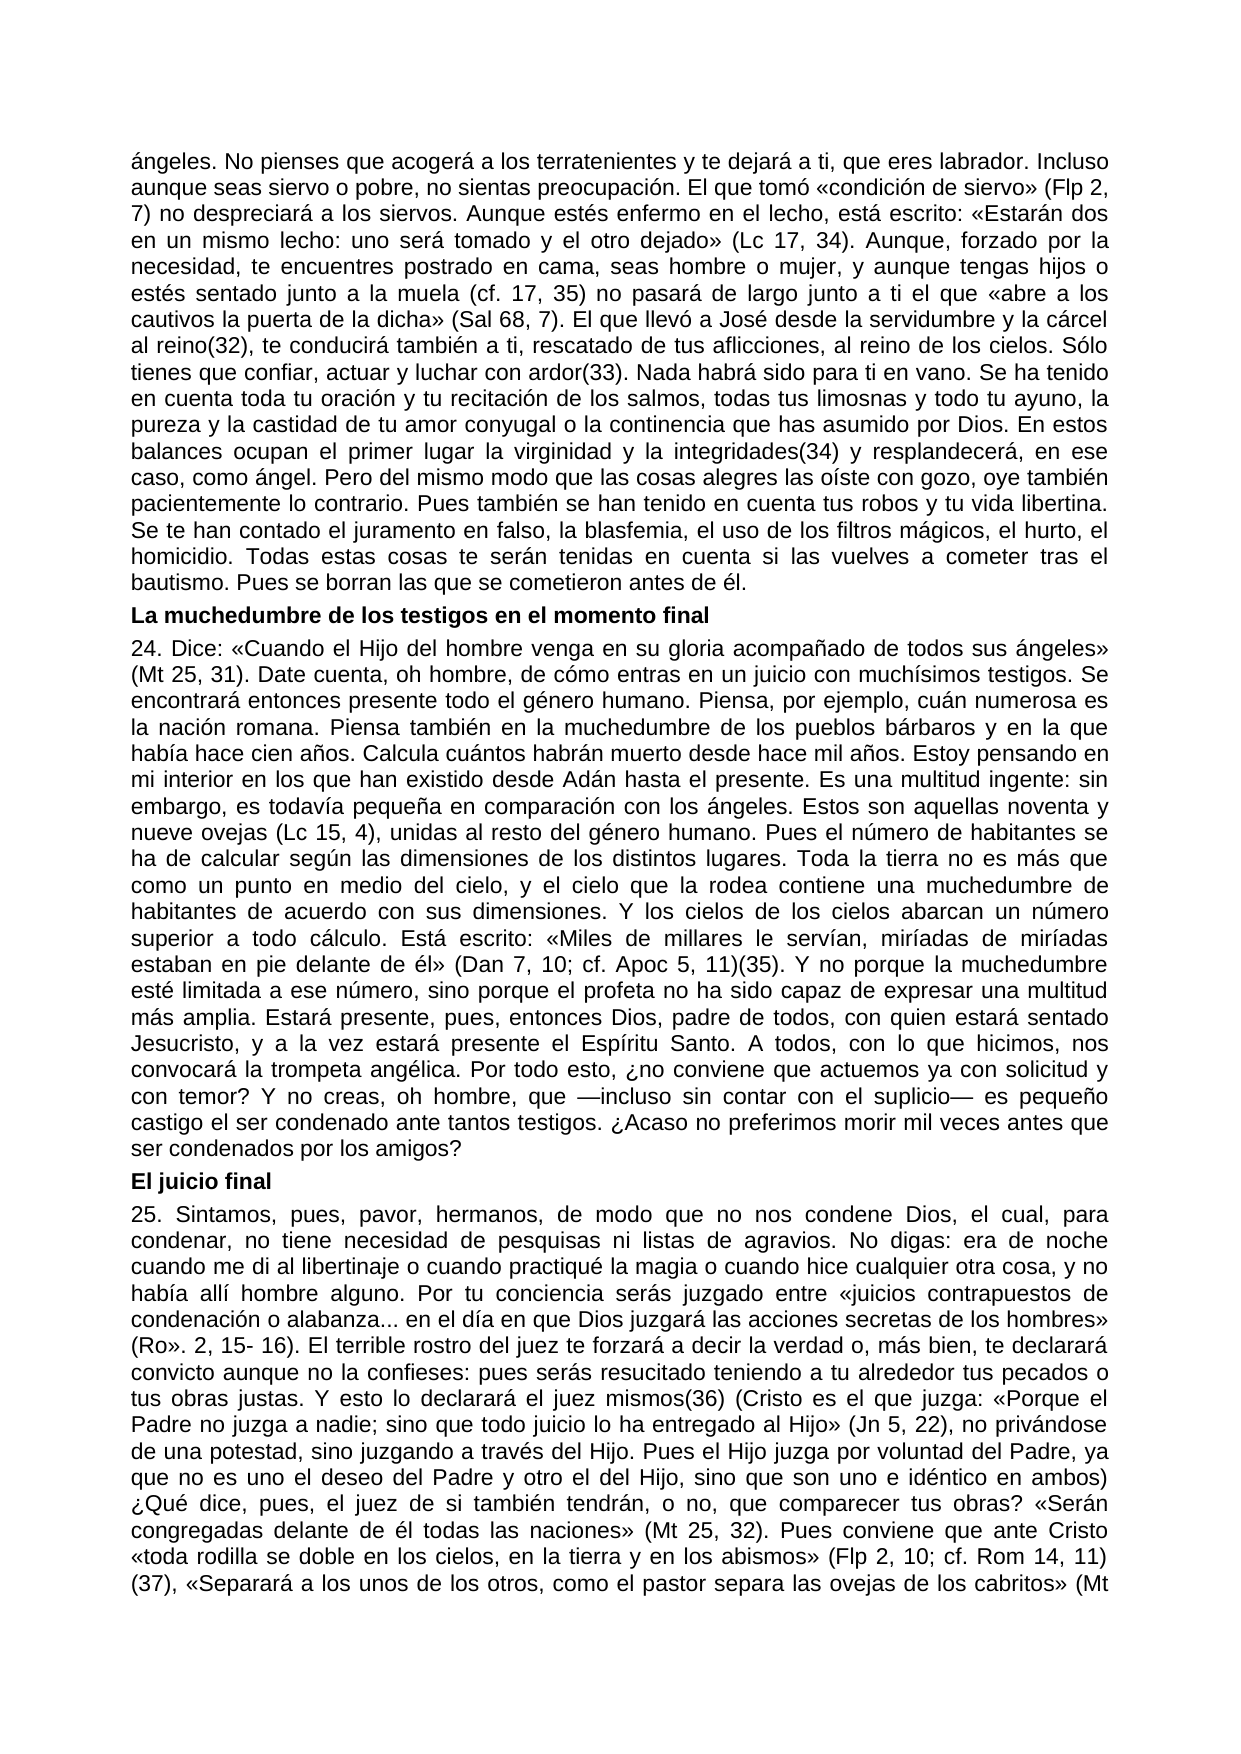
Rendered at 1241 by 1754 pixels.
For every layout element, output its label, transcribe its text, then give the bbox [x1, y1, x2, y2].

text La muchedumbre de los testigos en el momento final [131, 602, 1109, 628]
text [131, 148, 1109, 596]
text 24. Dice: «Cuando el Hijo del hombre venga en su gloria acompañado de todos sus ángeles» (Mt 25, 31). Date cuenta, oh hombre, de cómo entras en un juicio con muchísimos testigos. Se encontrará entonces presente todo el género humano. Piensa, por ejemplo, cuán numerosa es la nación romana. Piensa también en la muchedumbre de los pueblos bárbaros y en la que había hace cien años. Calcula cuántos habrán muerto desde hace mil años. Estoy pensando en mi interior en los que han existido desde Adán hasta el presente. Es una multitud ingente: sin embargo, es todavía pequeña en comparación con los ángeles. Estos son aquellas noventa y nueve ovejas (Lc 15, 4), unidas al resto del género humano. Pues el número de habitantes se ha de calcular según las dimensiones de los distintos lugares. Toda la tierra no es más que como un punto en medio del cielo, y el cielo que la rodea contiene una muchedumbre de habitantes de acuerdo con sus dimensiones. Y los cielos de los cielos abarcan un número superior a todo cálculo. Está escrito: «Miles de millares le servían, miríadas de miríadas estaban en pie delante de él» (Dan 7, 10; cf. Apoc 5, 11)(35). Y no porque la muchedumbre esté limitada a ese número, sino porque el profeta no ha sido capaz de expresar una multitud más amplia. Estará presente, pues, entonces Dios, padre de todos, con quien estará sentado Jesucristo, y a la vez estará presente el Espíritu Santo. A todos, con lo que hicimos, nos convocará la trompeta angélica. Por todo esto, ¿no conviene que actuemos ya con solicitud y con temor? Y no creas, oh hombre, que —incluso sin contar con el suplicio— es pequeño castigo el ser condenado ante tantos testigos. ¿Acaso no preferimos morir mil veces antes que ser condenados por los amigos? [131, 634, 1109, 1162]
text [131, 1201, 1109, 1596]
text El juicio final [131, 1168, 1109, 1194]
